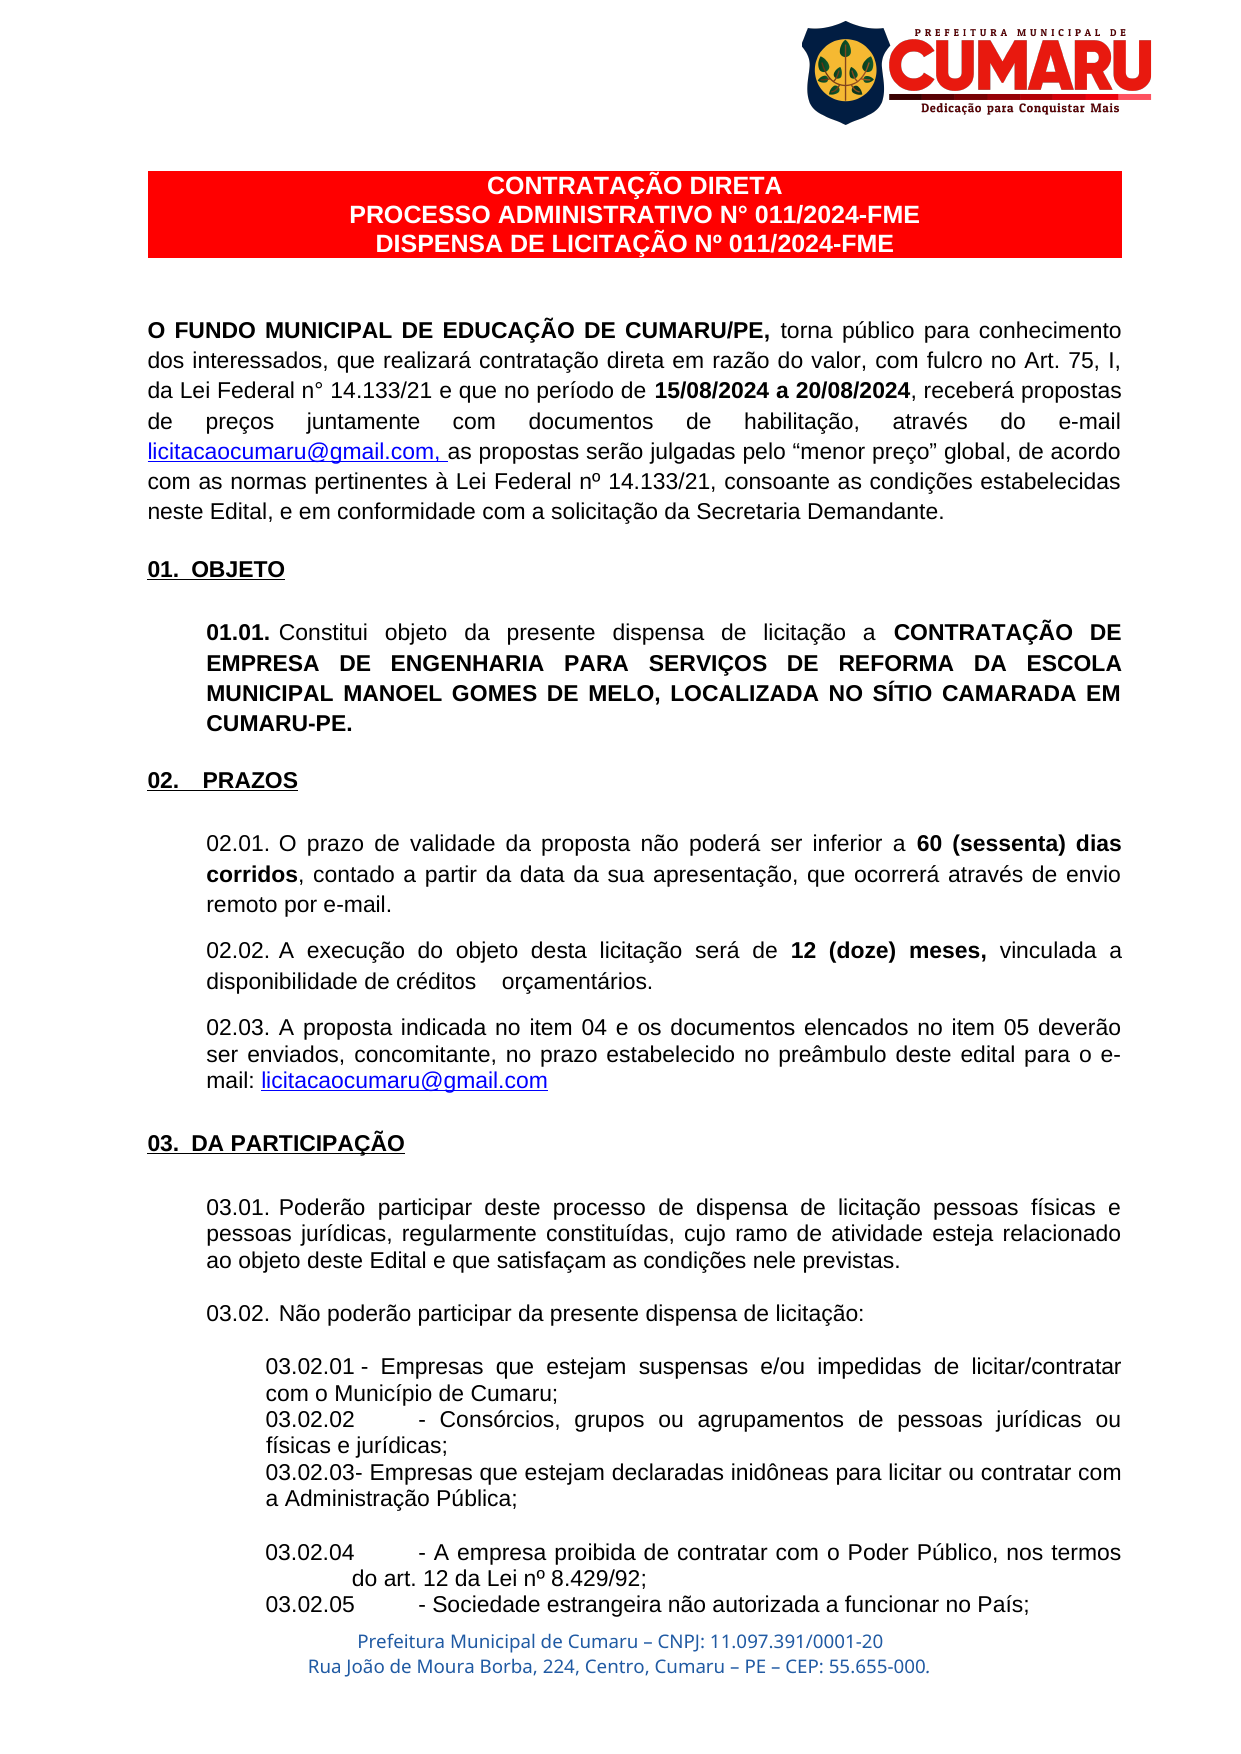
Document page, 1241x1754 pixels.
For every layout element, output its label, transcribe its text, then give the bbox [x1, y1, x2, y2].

list A execução do objeto desta licitação será de 12 (doze) meses, vinculada a disponibilidade de créditos orçamentários. [206, 937, 1122, 994]
list - Consórcios, grupos ou agrupamentos de pessoas jurídicas ou físicas e jurídicas; [265, 1406, 1122, 1458]
list Constitui objeto da presente dispensa de licitação a CONTRATAÇÃO DE EMPRESA DE ENGENHARIA PARA SERVIÇOS DE REFORMA DA ESCOLA MUNICIPAL MANOEL GOMES DE MELO, LOCALIZADA NO SÍTIO CAMARADA EM CUMARU-PE. [206, 619, 1122, 736]
subtitle DA PARTICIPAÇÃO [147, 1130, 1122, 1157]
list Poderão participar deste processo de dispensa de licitação pessoas físicas e pessoas jurídicas, regularmente constituídas, cujo ramo de atividade esteja relacionado ao objeto deste Edital e que satisfaçam as condições nele previstas. [206, 1194, 1122, 1273]
list Não poderão participar da presente dispensa de licitação: [206, 1299, 1122, 1326]
list - Empresas que estejam declaradas inidôneas para licitar ou contratar com a Administração Pública; [265, 1459, 1122, 1511]
list - Sociedade estrangeira não autorizada a funcionar no País; [265, 1591, 1122, 1618]
picture [802, 20, 1152, 125]
subtitle OBJETO [147, 556, 1122, 582]
list - A empresa proibida de contratar com o Poder Público, nos termos do art. 12 da Lei nº 8.429/92; [265, 1539, 1122, 1591]
list A proposta indicada no item 04 e os documentos elencados no item 05 deverão ser enviados, concomitante, no prazo estabelecido no preâmbulo deste edital para o e-mail: licitacaocumaru@gmail.com [206, 1014, 1122, 1093]
text DISPENSA DE LICITAÇÃO Nº 011/2024-FME [148, 229, 1122, 258]
text CONTRATAÇÃO DIRETA [148, 171, 1122, 200]
text O FUNDO MUNICIPAL DE EDUCAÇÃO DE CUMARU/PE, torna público para conhecimento dos interessados, que realizará contratação direta em razão do valor, com fulcro no Art. 75, I, da Lei Federal n° 14.133/21 e que no período de 15/08/2024 a 20/08/2024, receberá propostas de preços juntamente com documentos de habilitação, através do e-mail licitacaocumaru@gmail.com, as propostas serão julgadas pelo “menor preço” global, de acordo com as normas pertinentes à Lei Federal nº 14.133/21, consoante as condições estabelecidas neste Edital, e em conformidade com a solicitação da Secretaria Demandante. [147, 317, 1122, 524]
text PROCESSO ADMINISTRATIVO N° 011/2024-FME [148, 200, 1122, 229]
list - Empresas que estejam suspensas e/ou impedidas de licitar/contratar com o Município de Cumaru; [265, 1353, 1122, 1406]
subtitle PRAZOS [147, 767, 1122, 793]
list O prazo de validade da proposta não poderá ser inferior a 60 (sessenta) dias corridos, contado a partir da data da sua apresentação, que ocorrerá através de envio remoto por e-mail. [206, 830, 1122, 917]
